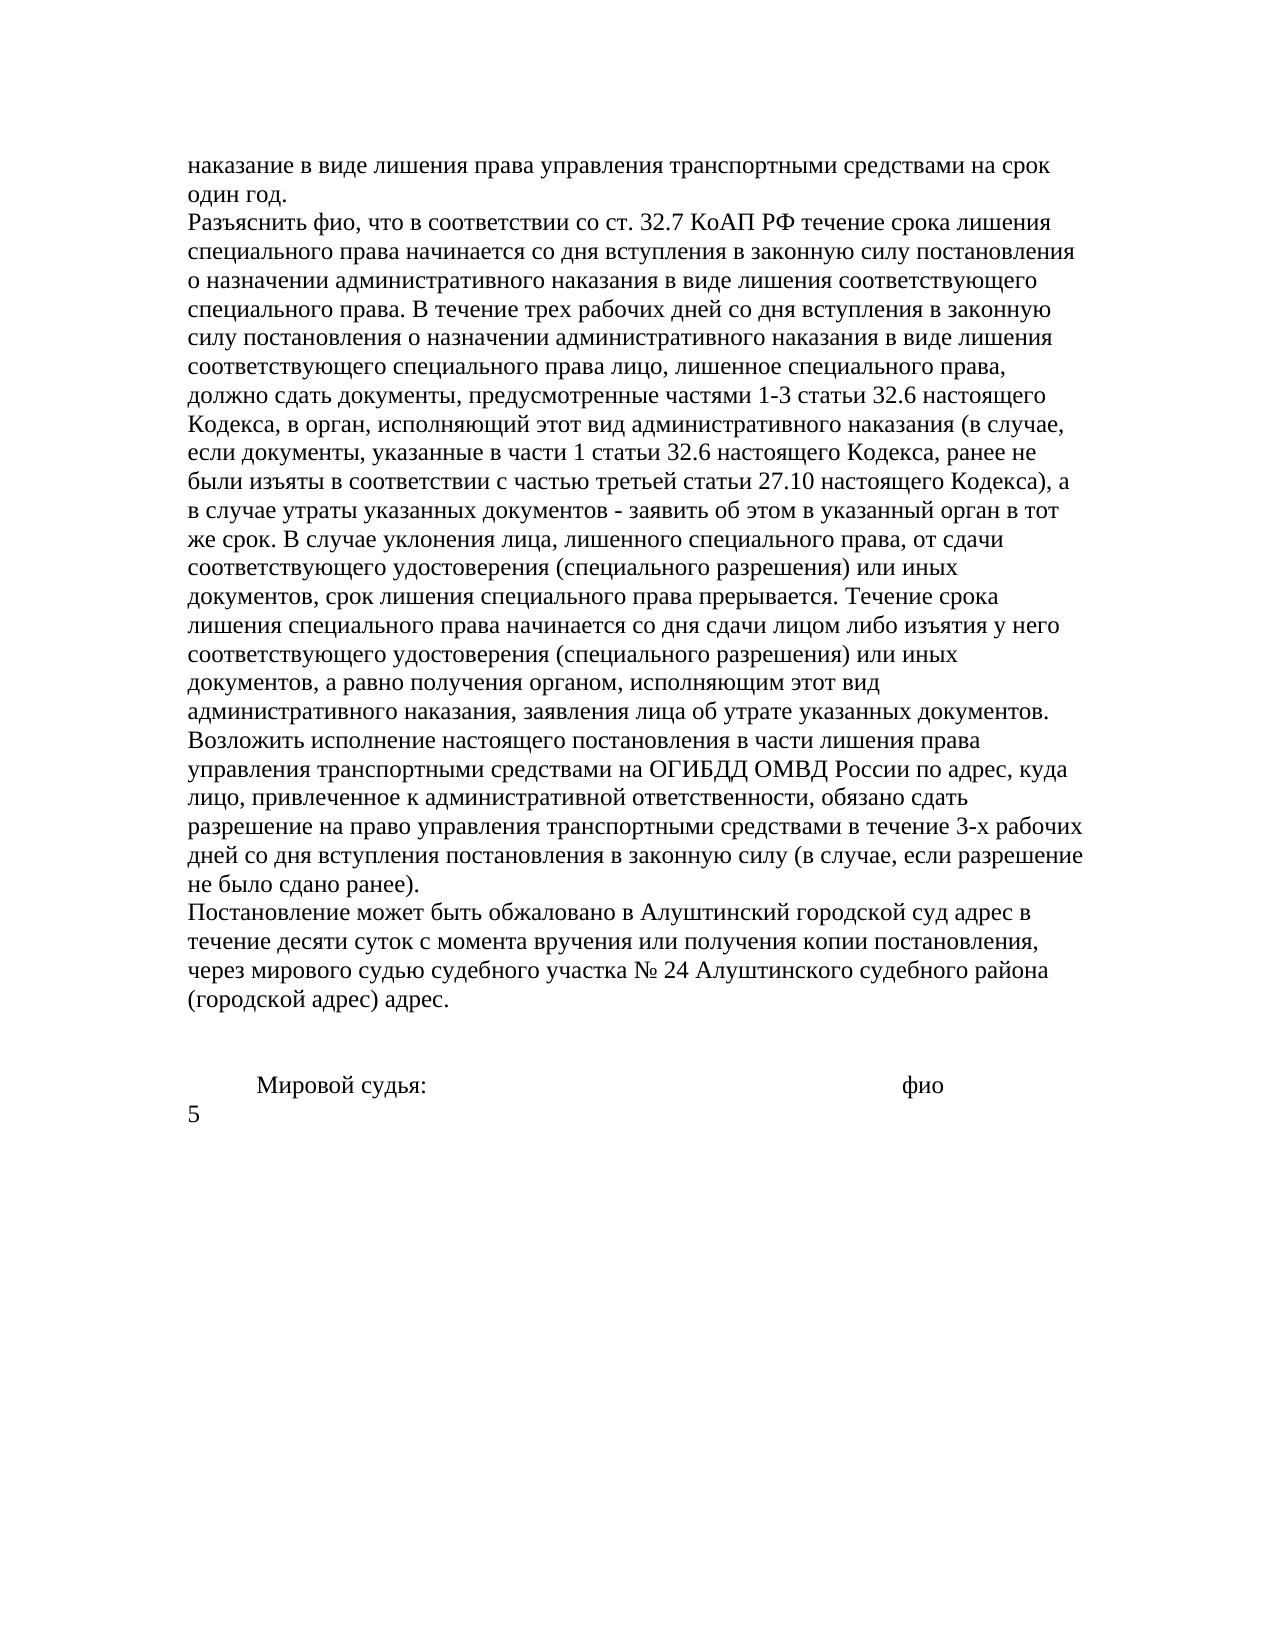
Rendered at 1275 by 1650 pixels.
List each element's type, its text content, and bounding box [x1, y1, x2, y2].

text Постановление может быть обжаловано в Алуштинский городской суд адрес в течение десяти суток с момента вручения или получения копии постановления, через мирового судью судебного участка № 24 Алуштинского судебного района (городской адрес) адрес. [187, 897, 1087, 1012]
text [187, 150, 1087, 207]
text Разъяснить фио, что в соответствии со ст. 32.7 КоАП РФ течение срока лишения специального права начинается со дня вступления в законную силу постановления о назначении административного наказания в виде лишения соответствующего специального права. В течение трех рабочих дней со дня вступления в законную силу постановления о назначении административного наказания в виде лишения соответствующего специального права лицо, лишенное специального права, должно сдать документы, предусмотренные частями 1-3 статьи 32.6 настоящего Кодекса, в орган, исполняющий этот вид административного наказания (в случае, если документы, указанные в части 1 статьи 32.6 настоящего Кодекса, ранее не были изъяты в соответствии с частью третьей статьи 27.10 настоящего Кодекса), а в случае утраты указанных документов - заявить об этом в указанный орган в тот же срок. В случае уклонения лица, лишенного специального права, от сдачи соответствующего удостоверения (специального разрешения) или иных документов, срок лишения специального права прерывается. Течение срока лишения специального права начинается со дня сдачи лицом либо изъятия у него соответствующего удостоверения (специального разрешения) или иных документов, а равно получения органом, исполняющим этот вид административного наказания, заявления лица об утрате указанных документов. [187, 207, 1087, 725]
text Возложить исполнение настоящего постановления в части лишения права управления транспортными средствами на ОГИБДД ОМВД России по адрес, куда лицо, привлеченное к административной ответственности, обязано сдать разрешение на право управления транспортными средствами в течение 3-х рабочих дней со дня вступления постановления в законную силу (в случае, если разрешение не было сдано ранее). [187, 725, 1087, 897]
text 5 [187, 1099, 1087, 1127]
text Мировой судья: фио [187, 1070, 1087, 1099]
